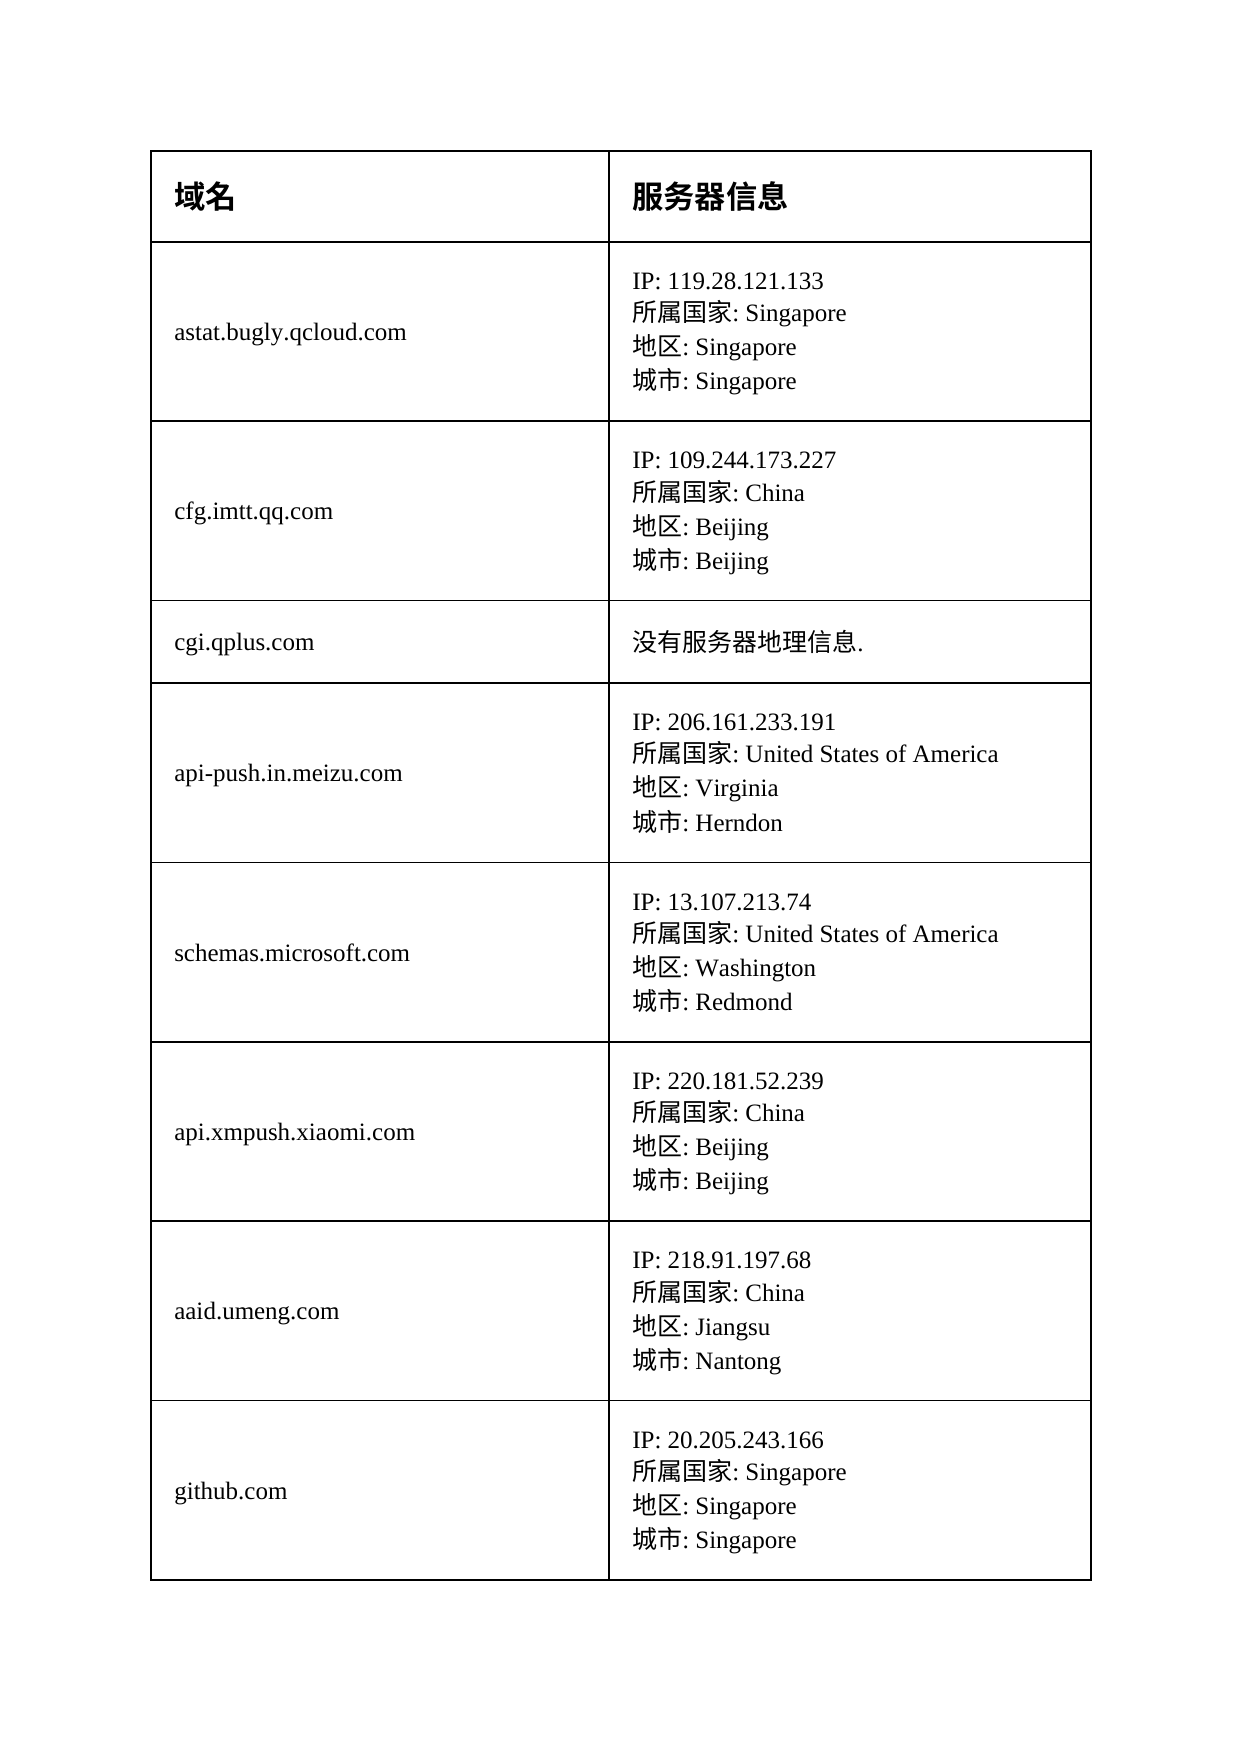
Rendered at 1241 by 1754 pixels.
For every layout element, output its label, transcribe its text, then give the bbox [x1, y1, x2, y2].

table_cell IP: 218.91.197.68 所属国家: China 地区: Jiangsu 城市: Nantong [610, 1222, 1090, 1400]
table_cell IP: 109.244.173.227 所属国家: China 地区: Beijing 城市: Beijing [610, 422, 1090, 600]
table_cell aaid.umeng.com [152, 1222, 608, 1400]
table_cell IP: 119.28.121.133 所属国家: Singapore 地区: Singapore 城市: Singapore [610, 243, 1090, 420]
table_cell astat.bugly.qcloud.com [152, 243, 608, 420]
table_cell cgi.qplus.com [152, 601, 608, 682]
table_cell cfg.imtt.qq.com [152, 422, 608, 600]
table_cell api-push.in.meizu.com [152, 684, 608, 862]
table_cell IP: 220.181.52.239 所属国家: China 地区: Beijing 城市: Beijing [610, 1043, 1090, 1220]
table_cell IP: 206.161.233.191 所属国家: United States of America 地区: Virginia 城市: Herndon [610, 684, 1090, 862]
table_header 域名 [152, 152, 608, 241]
table_cell IP: 13.107.213.74 所属国家: United States of America 地区: Washington 城市: Redmond [610, 863, 1090, 1041]
table_cell schemas.microsoft.com [152, 863, 608, 1041]
table_cell IP: 20.205.243.166 所属国家: Singapore 地区: Singapore 城市: Singapore [610, 1401, 1090, 1579]
table_cell github.com [152, 1401, 608, 1579]
table_header 服务器信息 [610, 152, 1090, 241]
table_cell api.xmpush.xiaomi.com [152, 1043, 608, 1220]
table_cell 没有服务器地理信息. [610, 601, 1090, 682]
